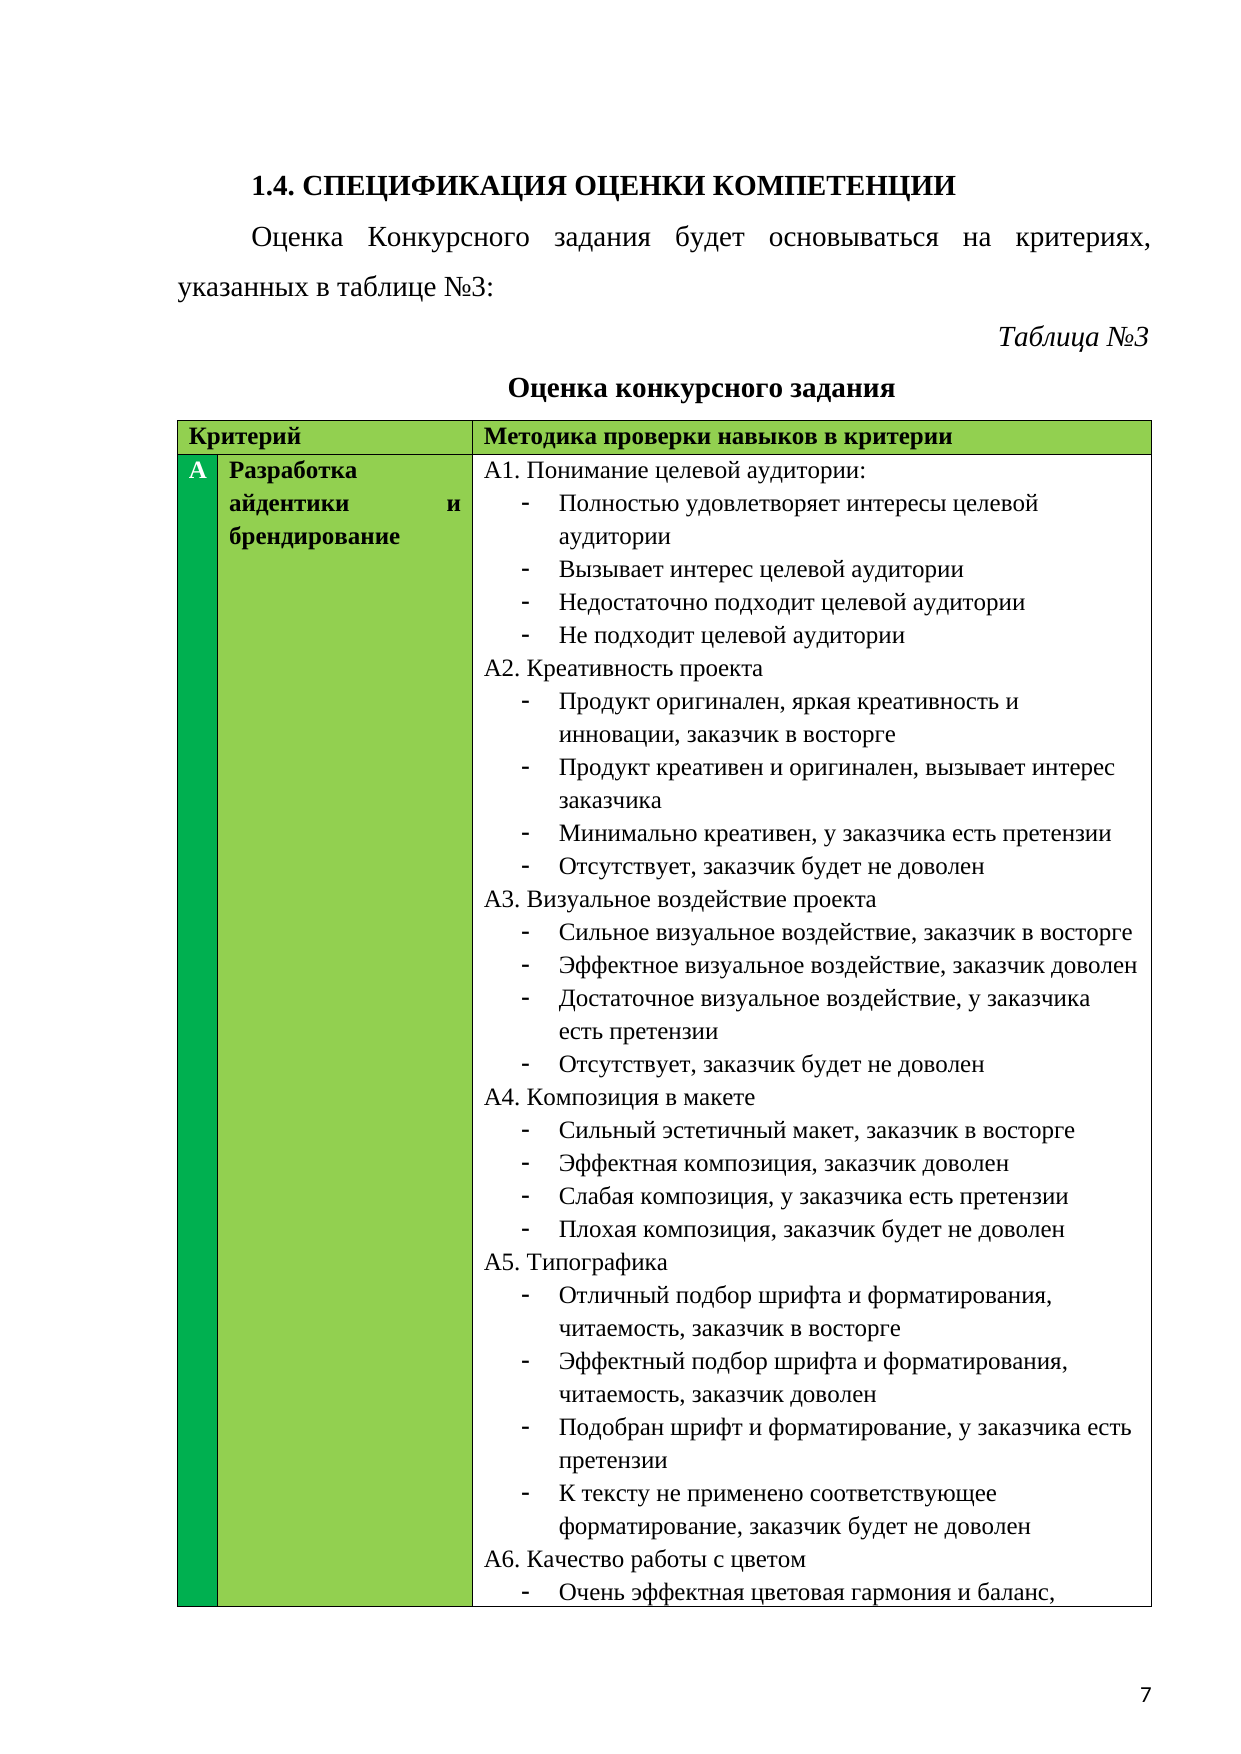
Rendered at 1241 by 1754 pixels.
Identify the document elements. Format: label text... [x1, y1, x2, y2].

table_header Критерий [178, 421, 472, 454]
text Оценка конкурсного задания [177, 370, 1152, 403]
subtitle 1.4. СПЕЦИФИКАЦИЯ ОЦЕНКИ КОМПЕТЕНЦИИ [177, 168, 1152, 202]
table_cell А [178, 455, 217, 1606]
table_header Методика проверки навыков в критерии [473, 421, 1151, 454]
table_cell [218, 455, 472, 1606]
text Таблица №3 [177, 319, 1152, 353]
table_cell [473, 455, 1151, 1606]
text Оценка Конкурсного задания будет основываться на критериях, указанных в таблице №3: [177, 219, 1152, 303]
